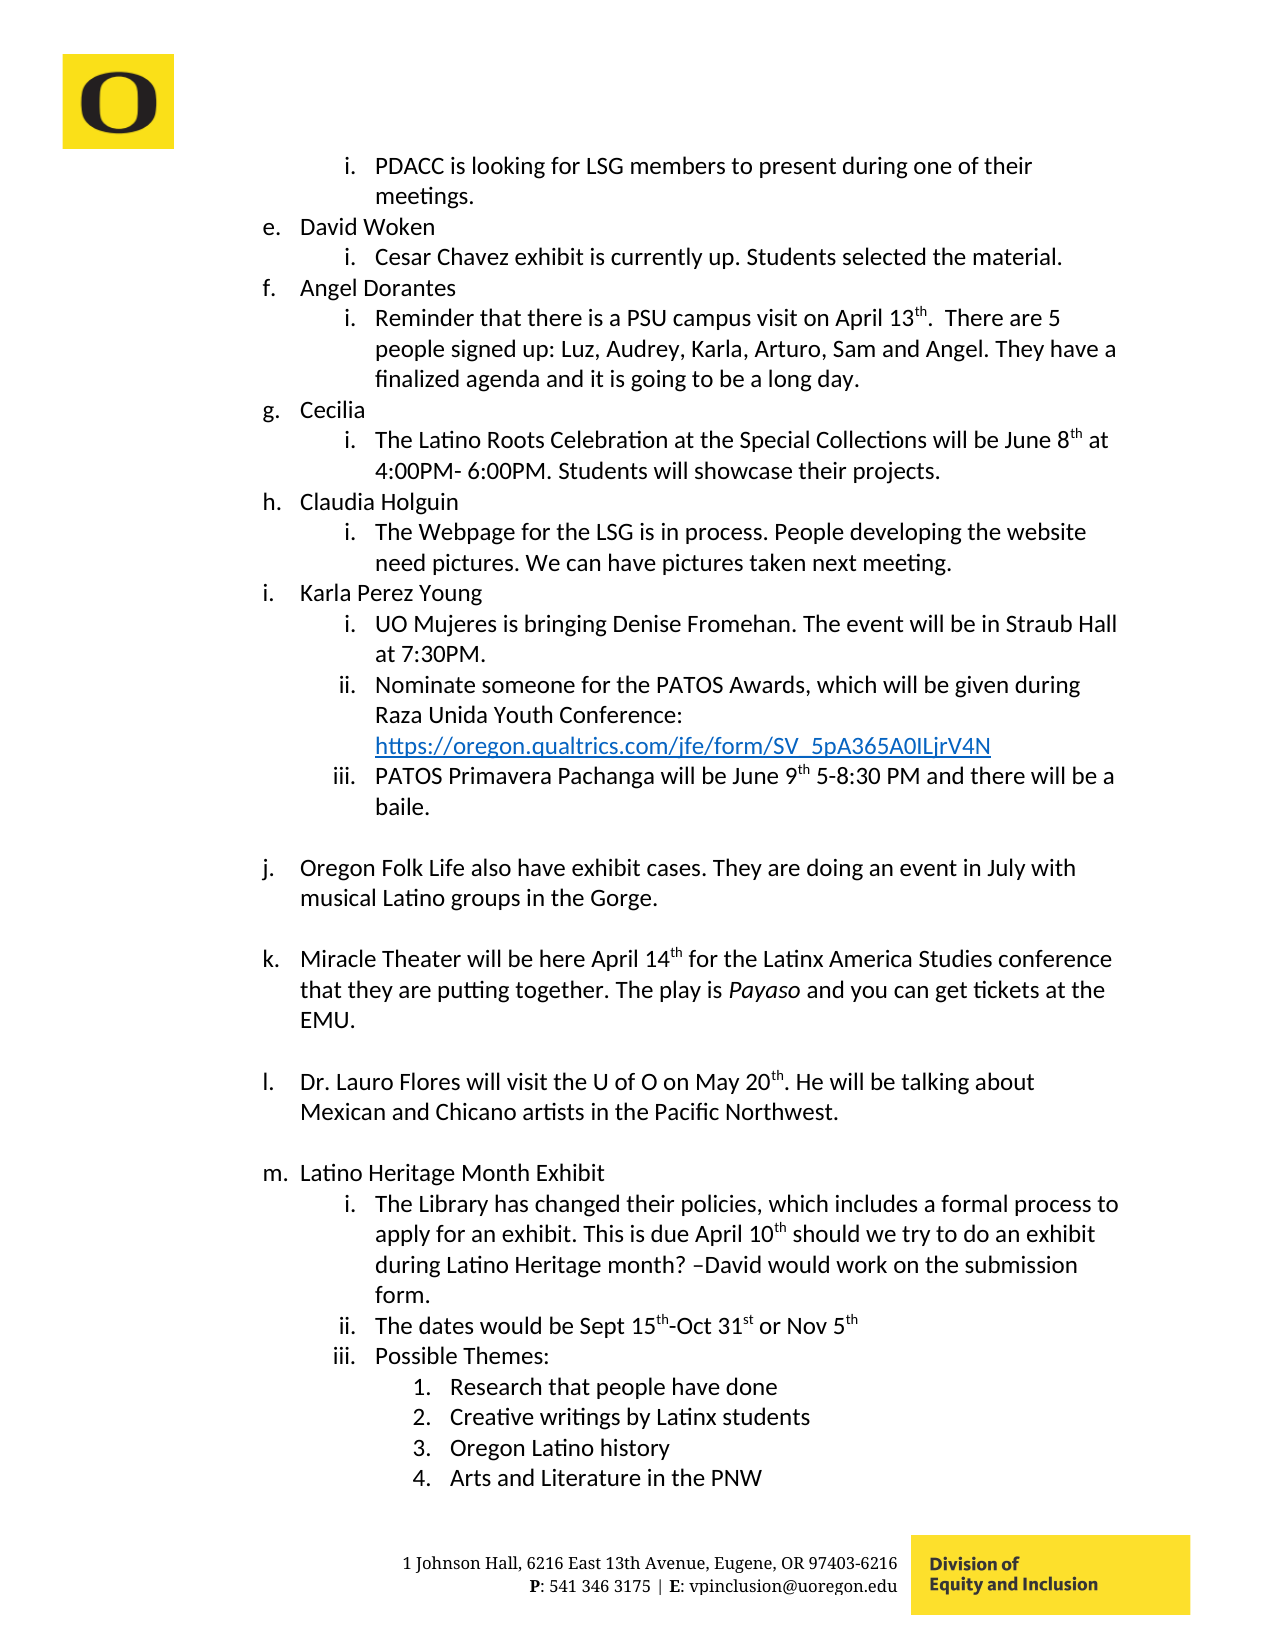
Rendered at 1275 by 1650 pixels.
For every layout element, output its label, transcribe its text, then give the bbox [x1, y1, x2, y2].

list Arts and Literature in the PNW [412, 1462, 1125, 1493]
list Research that people have done [412, 1371, 1125, 1401]
list Latino Heritage Month Exhibit [262, 1157, 1125, 1188]
list Dr. Lauro Flores will visit the U of O on May 20th. He will be talking about Mexican and Chicano artists in the Pacific Northwest. [262, 1066, 1125, 1127]
list Angel Dorantes [262, 272, 1125, 303]
list UO Mujeres is bringing Denise Fromehan. The event will be in Straub Hall at 7:30PM. [356, 608, 1125, 669]
list PATOS Primavera Pachanga will be June 9th 5-8:30 PM and there will be a baile. [356, 760, 1125, 821]
list David Woken [262, 211, 1125, 242]
list Claudia Holguin [262, 486, 1125, 516]
list Oregon Latino history [412, 1432, 1125, 1462]
list Cesar Chavez exhibit is currently up. Students selected the material. [356, 242, 1125, 272]
list Cecilia [262, 394, 1125, 425]
list PDACC is looking for LSG members to present during one of their meetings. [356, 150, 1125, 211]
list Creative writings by Latinx students [412, 1401, 1125, 1432]
list Nominate someone for the PATOS Awards, which will be given during Raza Unida Youth Conference: https://oregon.qualtrics.com/jfe/form/SV_5pA365A0ILjrV4N [356, 669, 1125, 760]
list Karla Perez Young [262, 577, 1125, 608]
list The Library has changed their policies, which includes a formal process to apply for an exhibit. This is due April 10th should we try to do an exhibit during Latino Heritage month? –David would work on the submission form. [356, 1188, 1125, 1310]
list Possible Themes: [356, 1340, 1125, 1371]
picture [911, 1535, 1191, 1615]
list The dates would be Sept 15th-Oct 31st or Nov 5th [356, 1310, 1125, 1340]
list Miracle Theater will be here April 14th for the Latinx America Studies conference that they are putting together. The play is Payaso and you can get tickets at the EMU. [262, 943, 1125, 1035]
list Oregon Folk Life also have exhibit cases. They are doing an event in July with musical Latino groups in the Gorge. [262, 852, 1125, 913]
list The Webpage for the LSG is in process. People developing the website need pictures. We can have pictures taken next meeting. [356, 516, 1125, 577]
list The Latino Roots Celebration at the Special Collections will be June 8th at 4:00PM- 6:00PM. Students will showcase their projects. [356, 425, 1125, 486]
list Reminder that there is a PSU campus visit on April 13th. There are 5 people signed up: Luz, Audrey, Karla, Arturo, Sam and Angel. They have a finalized agenda and it is going to be a long day. [356, 303, 1125, 394]
